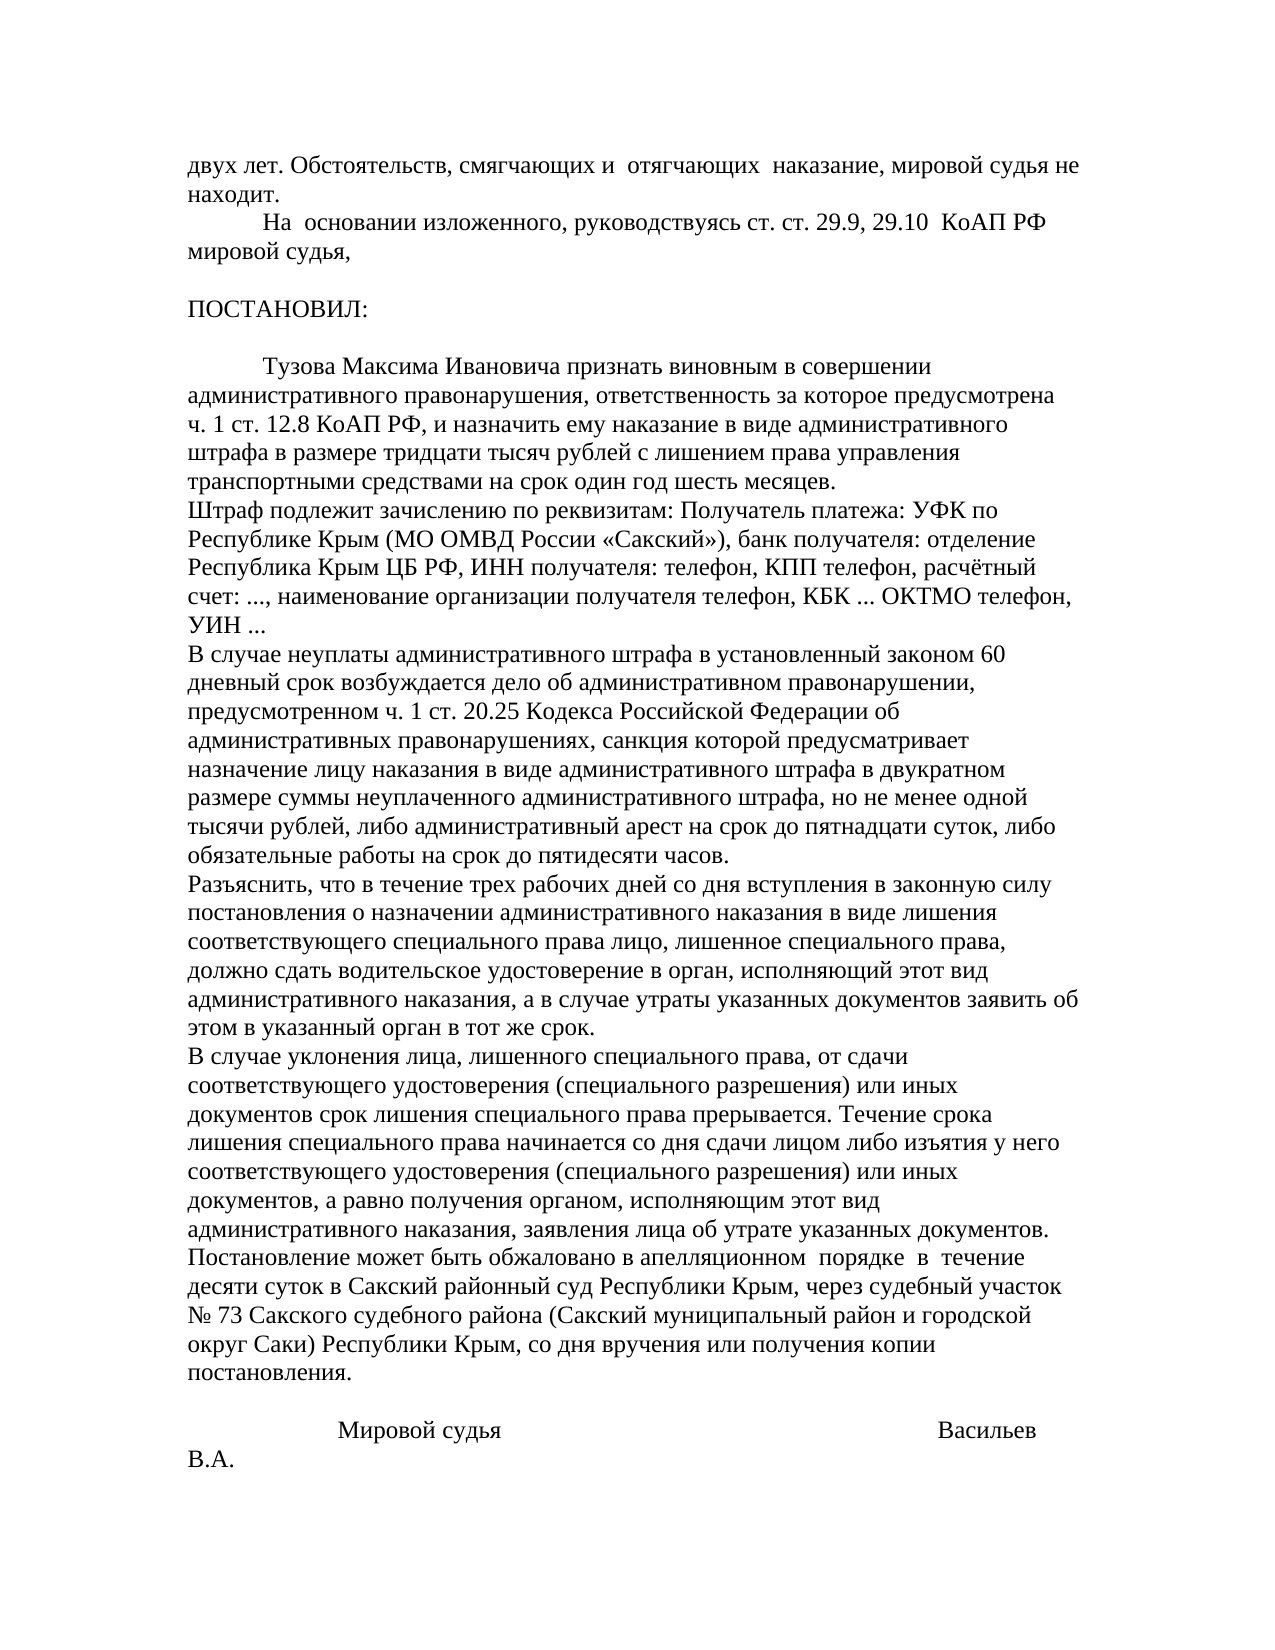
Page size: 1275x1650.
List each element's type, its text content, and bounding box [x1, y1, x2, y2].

text ПОСТАНОВИЛ: [187, 294, 1087, 322]
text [187, 150, 1087, 207]
text В случае уклонения лица, лишенного специального права, от сдачи соответствующего удостоверения (специального разрешения) или иных документов срок лишения специального права прерывается. Течение срока лишения специального права начинается со дня сдачи лицом либо изъятия у него соответствующего удостоверения (специального разрешения) или иных документов, а равно получения органом, исполняющим этот вид административного наказания, заявления лица об утрате указанных документов. [187, 1041, 1087, 1242]
text Тузова Максима Ивановича признать виновным в совершении административного правонарушения, ответственность за которое предусмотрена ч. 1 ст. 12.8 КоАП РФ, и назначить ему наказание в виде административного штрафа в размере тридцати тысяч рублей с лишением права управления транспортными средствами на срок один год шесть месяцев. [187, 351, 1087, 495]
text В случае неуплаты административного штрафа в установленный законом 60 дневный срок возбуждается дело об административном правонарушении, предусмотренном ч. 1 ст. 20.25 Кодекса Российской Федерации об административных правонарушениях, санкция которой предусматривает назначение лицу наказания в виде административного штрафа в двукратном размере суммы неуплаченного административного штрафа, но не менее одной тысячи рублей, либо административный арест на срок до пятнадцати суток, либо обязательные работы на срок до пятидесяти часов. [187, 639, 1087, 869]
text Мировой судья Васильев В.А. [187, 1415, 1087, 1472]
text На основании изложенного, руководствуясь ст. ст. 29.9, 29.10 КоАП РФ мировой судья, [187, 207, 1087, 265]
text Штраф подлежит зачислению по реквизитам: Получатель платежа: УФК по Республике Крым (МО ОМВД России «Сакский»), банк получателя: отделение Республика Крым ЦБ РФ, ИНН получателя: телефон, КПП телефон, расчётный счет: ..., наименование организации получателя телефон, КБК ... ОКТМО телефон, УИН ... [187, 495, 1087, 639]
text Разъяснить, что в течение трех рабочих дней со дня вступления в законную силу постановления о назначении административного наказания в виде лишения соответствующего специального права лицо, лишенное специального права, должно сдать водительское удостоверение в орган, исполняющий этот вид административного наказания, а в случае утраты указанных документов заявить об этом в указанный орган в тот же срок. [187, 869, 1087, 1041]
text Постановление может быть обжаловано в апелляционном порядке в течение десяти суток в Сакский районный суд Республики Крым, через судебный участок № 73 Сакского судебного района (Сакский муниципальный район и городской округ Саки) Республики Крым, со дня вручения или получения копии постановления. [187, 1242, 1087, 1386]
